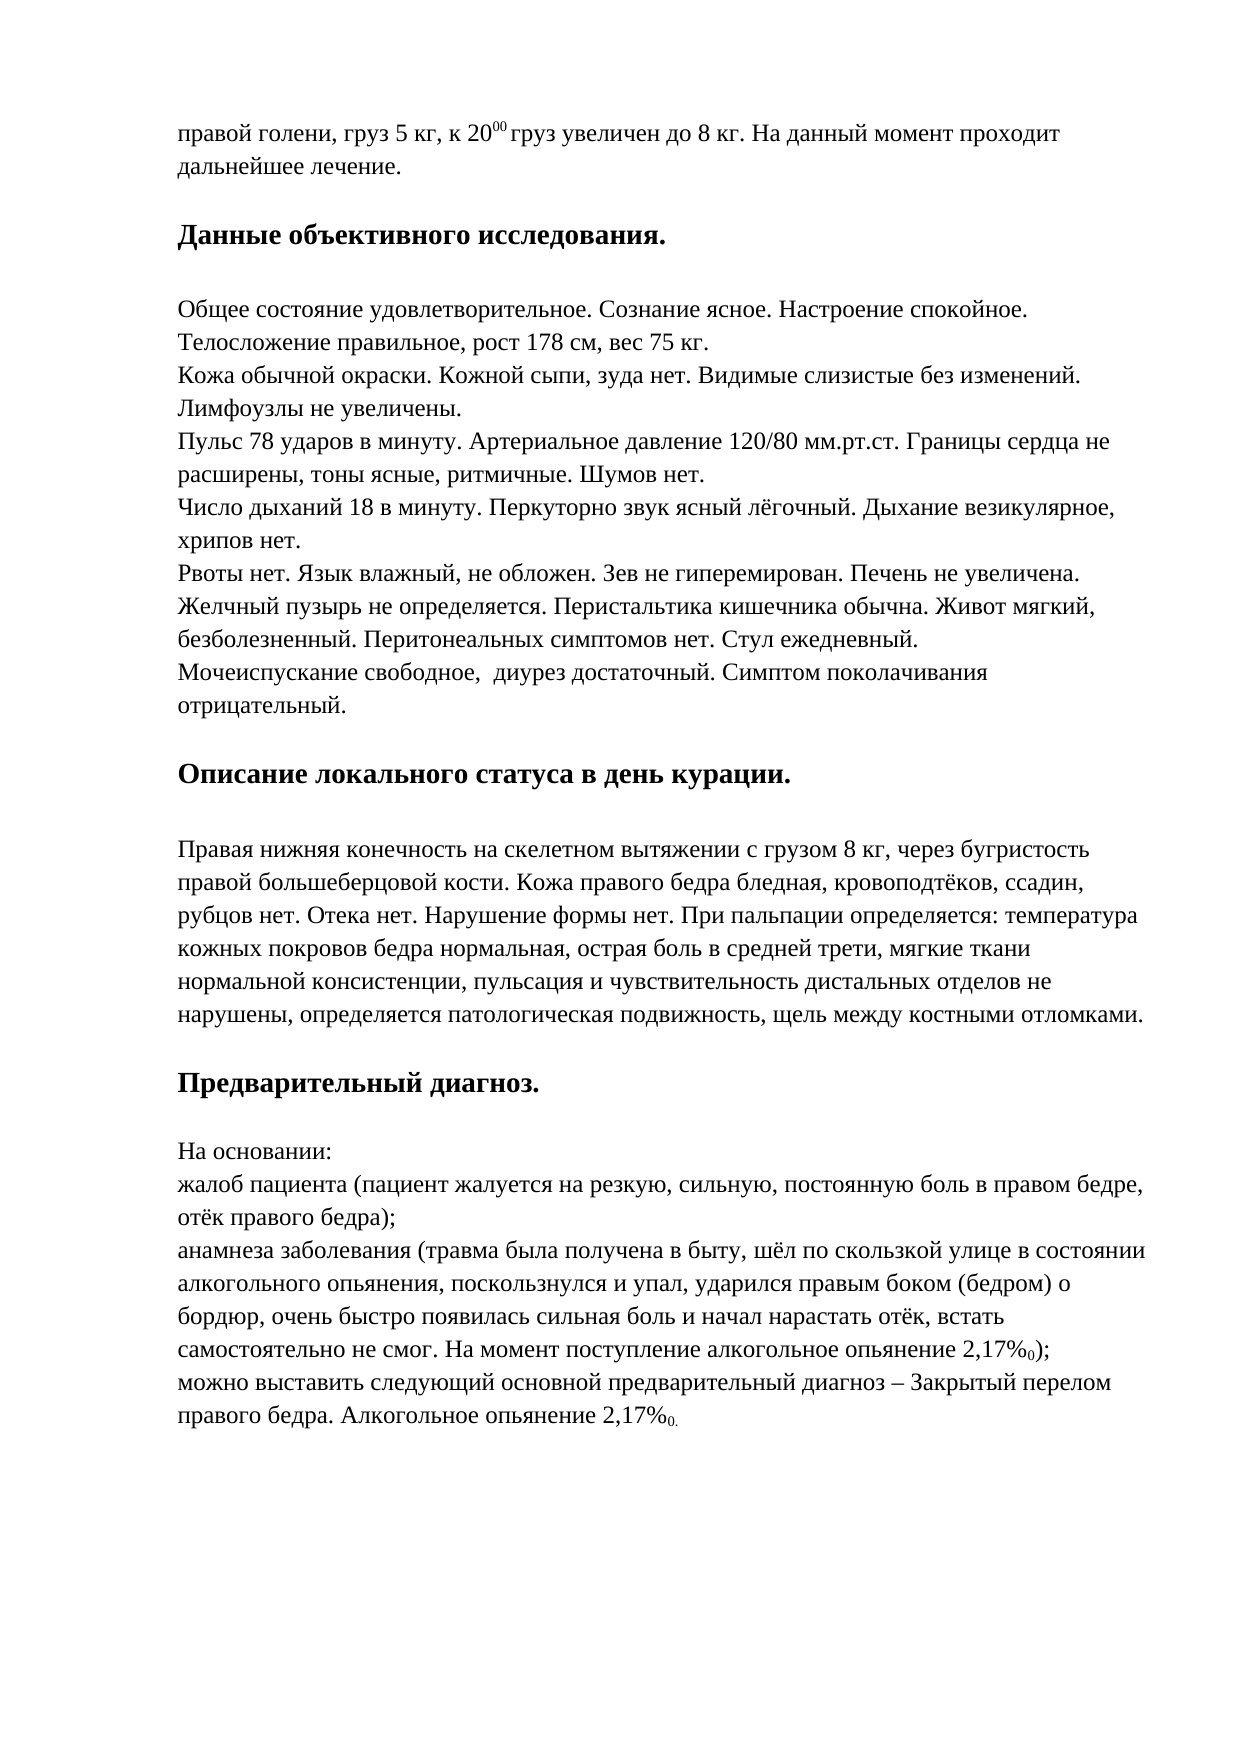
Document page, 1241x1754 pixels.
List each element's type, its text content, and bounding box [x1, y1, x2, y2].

text Мочеиспускание свободное, диурез достаточный. Симптом поколачивания отрицательный. [177, 657, 1152, 719]
text Предварительный диагноз. [177, 1065, 1152, 1098]
text На основании: [177, 1136, 1152, 1165]
text Кожа обычной окраски. Кожной сыпи, зуда нет. Видимые слизистые без изменений. Лимфоузлы не увеличены. [177, 360, 1152, 422]
text Рвоты нет. Язык влажный, не обложен. Зев не гиперемирован. Печень не увеличена. Желчный пузырь не определяется. Перистальтика кишечника обычна. Живот мягкий, безболезненный. Перитонеальных симптомов нет. Стул ежедневный. [177, 558, 1152, 653]
text Описание локального статуса в день курации. [177, 757, 1152, 790]
text Общее состояние удовлетворительное. Сознание ясное. Настроение спокойное. [177, 294, 1152, 323]
text Число дыханий 18 в минуту. Перкуторно звук ясный лёгочный. Дыхание везикулярное, хрипов нет. [177, 492, 1152, 554]
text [177, 118, 1152, 180]
text Данные объективного исследования. [177, 217, 1152, 251]
text Телосложение правильное, рост 178 см, вес 75 кг. [177, 327, 1152, 356]
text можно выставить следующий основной предварительный диагноз – Закрытый перелом правого бедра. Алкогольное опьянение 2,17%0. [177, 1367, 1152, 1429]
text Пульс 78 ударов в минуту. Артериальное давление 120/80 мм.рт.ст. Границы сердца не расширены, тоны ясные, ритмичные. Шумов нет. [177, 426, 1152, 488]
text Правая нижняя конечность на скелетном вытяжении с грузом 8 кг, через бугристость правой большеберцовой кости. Кожа правого бедра бледная, кровоподтёков, ссадин, рубцов нет. Отека нет. Нарушение формы нет. При пальпации определяется: температура кожных покровов бедра нормальная, острая боль в средней трети, мягкие ткани нормальной консистенции, пульсация и чувствительность дистальных отделов не нарушены, определяется патологическая подвижность, щель между костными отломками. [177, 834, 1152, 1027]
text жалоб пациента (пациент жалуется на резкую, сильную, постоянную боль в правом бедре, отёк правого бедра); [177, 1169, 1152, 1231]
text анамнеза заболевания (травма была получена в быту, шёл по скользкой улице в состоянии алкогольного опьянения, поскользнулся и упал, ударился правым боком (бедром) о бордюр, очень быстро появилась сильная боль и начал нарастать отёк, встать самостоятельно не смог. На момент поступление алкогольное опьянение 2,17%0); [177, 1235, 1152, 1363]
